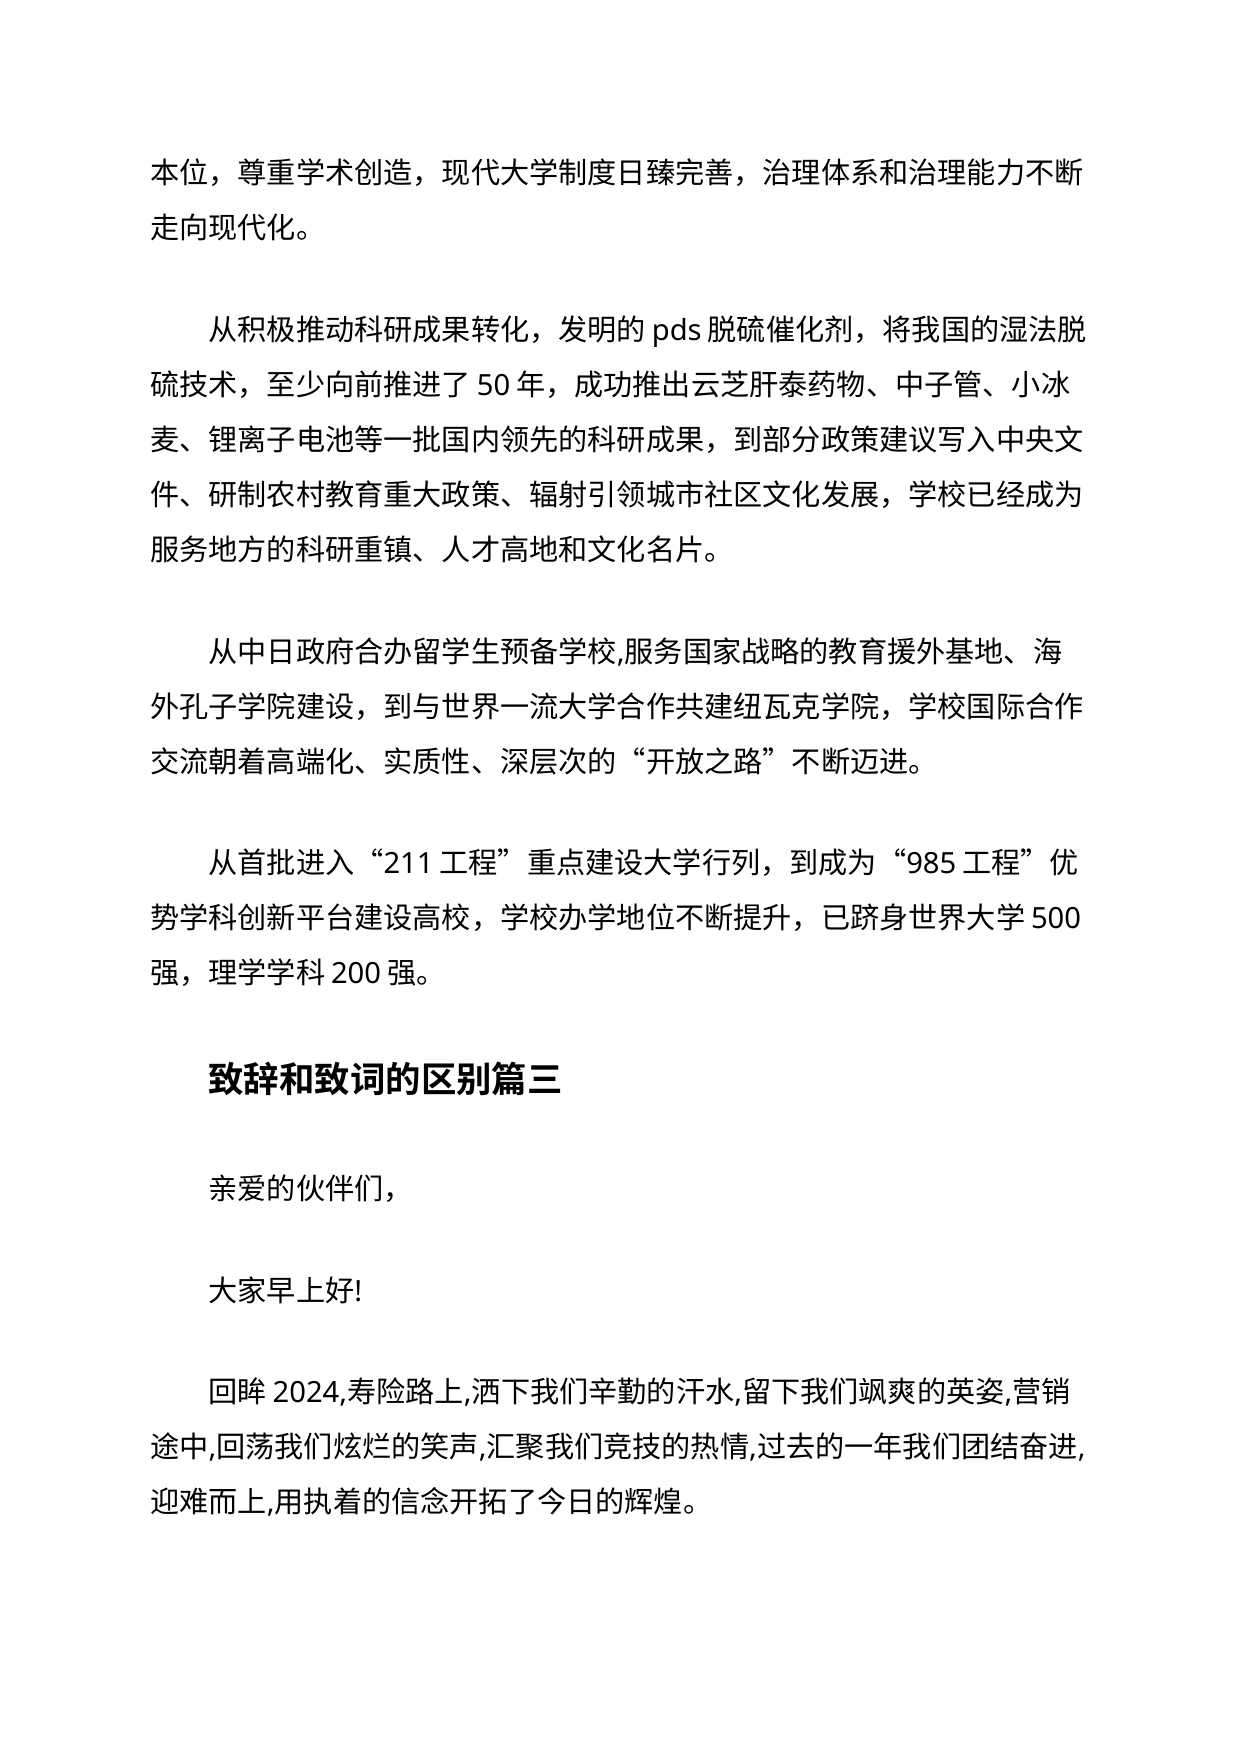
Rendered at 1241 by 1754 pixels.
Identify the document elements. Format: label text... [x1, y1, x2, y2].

text 从积极推动科研成果转化，发明的pds脱硫催化剂，将我国的湿法脱硫技术，至少向前推进了50年，成功推出云芝肝泰药物、中子管、小冰麦、锂离子电池等一批国内领先的科研成果，到部分政策建议写入中央文件、研制农村教育重大政策、辐射引领城市社区文化发展，学校已经成为服务地方的科研重镇、人才高地和文化名片。 [150, 307, 1090, 569]
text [150, 150, 1090, 247]
text 大家早上好! [150, 1267, 1090, 1309]
text 致辞和致词的区别篇三 [150, 1052, 1090, 1103]
text 亲爱的伙伴们， [150, 1165, 1090, 1208]
text 从中日政府合办留学生预备学校,服务国家战略的教育援外基地、海外孔子学院建设，到与世界一流大学合作共建纽瓦克学院，学校国际合作交流朝着高端化、实质性、深层次的“开放之路”不断迈进。 [150, 628, 1090, 780]
text 从首批进入“211工程”重点建设大学行列，到成为“985工程”优势学科创新平台建设高校，学校办学地位不断提升，已跻身世界大学500强，理学学科200强。 [150, 840, 1090, 992]
text 回眸2024,寿险路上,洒下我们辛勤的汗水,留下我们飒爽的英姿,营销途中,回荡我们炫烂的笑声,汇聚我们竞技的热情,过去的一年我们团结奋进,迎难而上,用执着的信念开拓了今日的辉煌。 [150, 1369, 1090, 1521]
